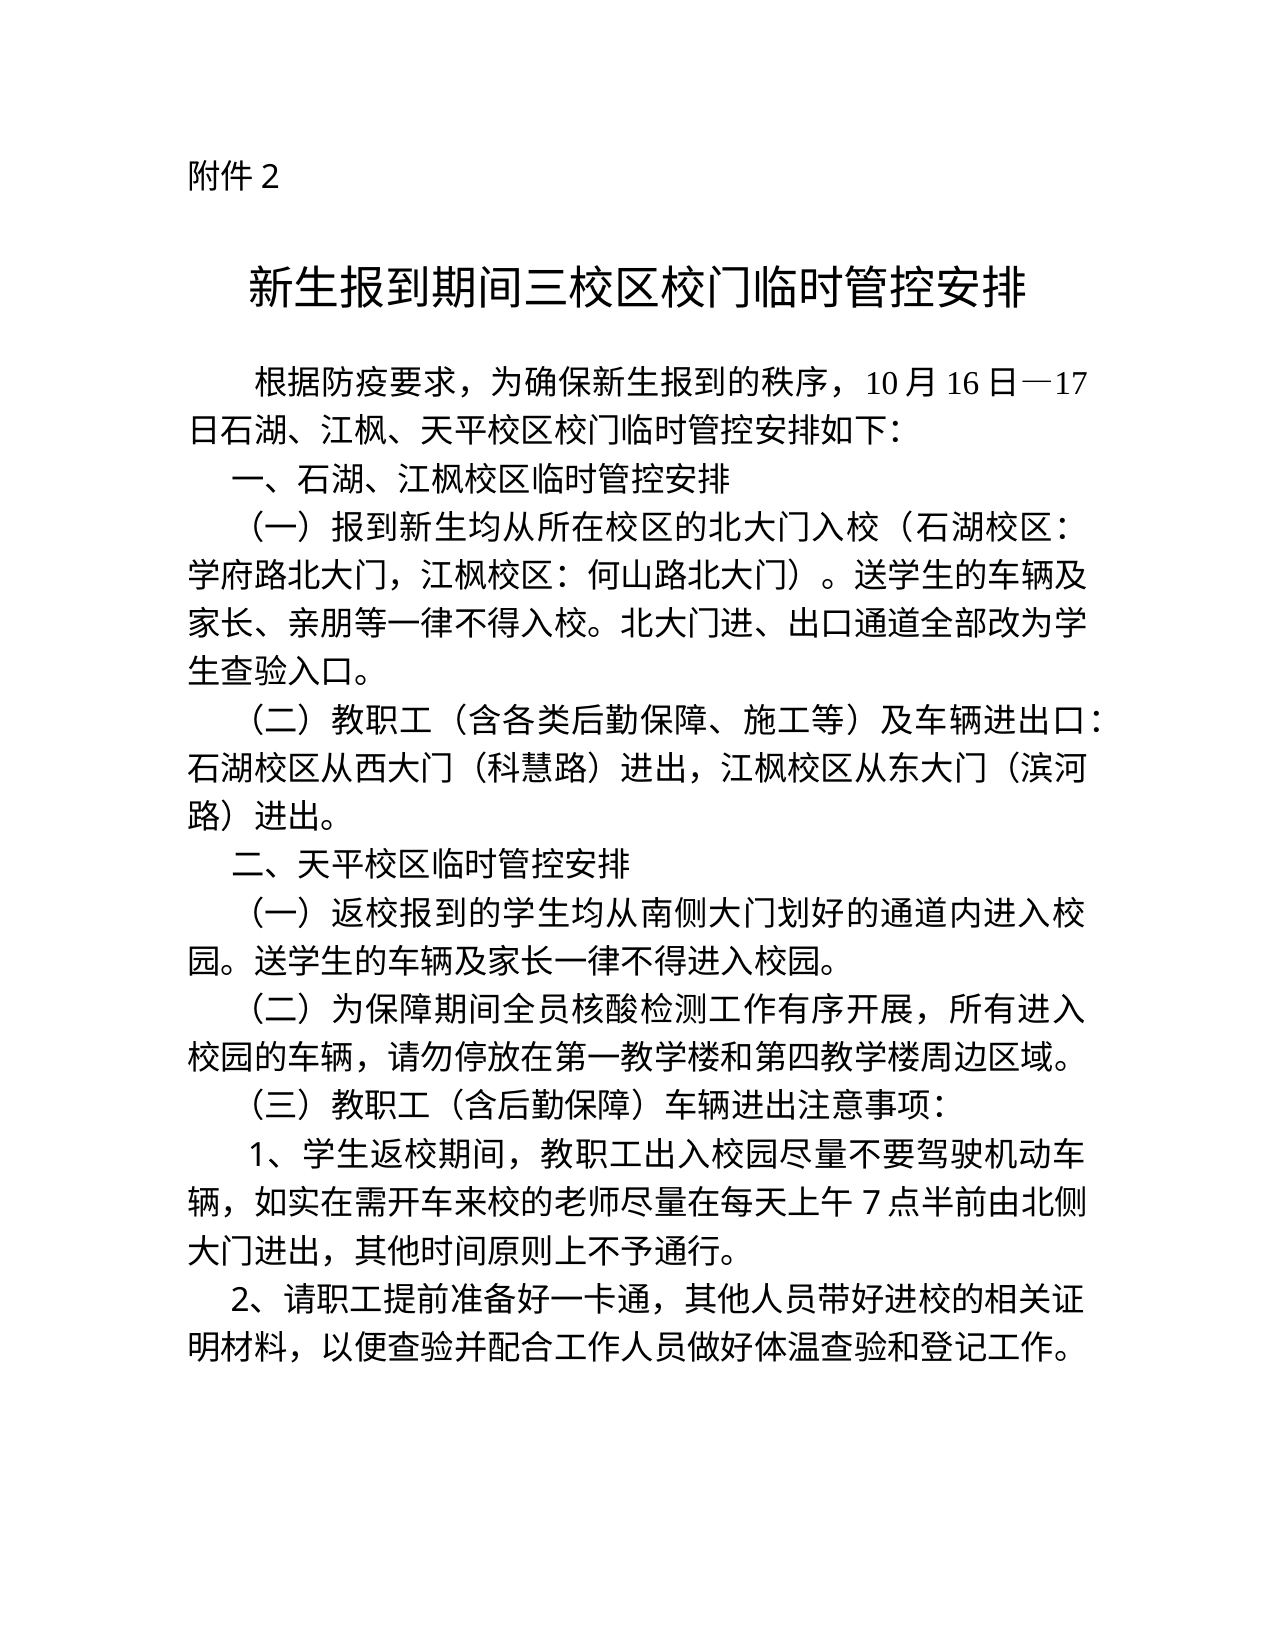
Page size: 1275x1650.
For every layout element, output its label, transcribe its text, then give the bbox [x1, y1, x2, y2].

text 2、请职工提前准备好一卡通，其他人员带好进校的相关证明材料，以便查验并配合工作人员做好体温查验和登记工作。 [187, 1273, 1088, 1369]
list 石湖、江枫校区临时管控安排 [187, 452, 1088, 501]
list 教职工（含各类后勤保障、施工等）及车辆进出口：石湖校区从西大门（科慧路）进出，江枫校区从东大门（滨河路）进出。 [187, 693, 1088, 838]
list 教职工（含后勤保障）车辆进出注意事项： [187, 1079, 1088, 1127]
text 附件2 [187, 150, 1088, 198]
list 报到新生均从所在校区的北大门入校（石湖校区：学府路北大门，江枫校区：何山路北大门）。送学生的车辆及家长、亲朋等一律不得入校。北大门进、出口通道全部改为学生查验入口。 [187, 501, 1088, 693]
text 1、学生返校期间，教职工出入校园尽量不要驾驶机动车辆，如实在需开车来校的老师尽量在每天上午7点半前由北侧大门进出，其他时间原则上不予通行。 [187, 1127, 1088, 1273]
list 天平校区临时管控安排 [187, 838, 1088, 886]
list 为保障期间全员核酸检测工作有序开展，所有进入校园的车辆，请勿停放在第一教学楼和第四教学楼周边区域。 [187, 983, 1088, 1079]
text 根据防疫要求，为确保新生报到的秩序，10月16日—17日石湖、江枫、天平校区校门临时管控安排如下： [187, 356, 1088, 452]
list 返校报到的学生均从南侧大门划好的通道内进入校园。送学生的车辆及家长一律不得进入校园。 [187, 886, 1088, 983]
text 新生报到期间三校区校门临时管控安排 [187, 251, 1088, 317]
